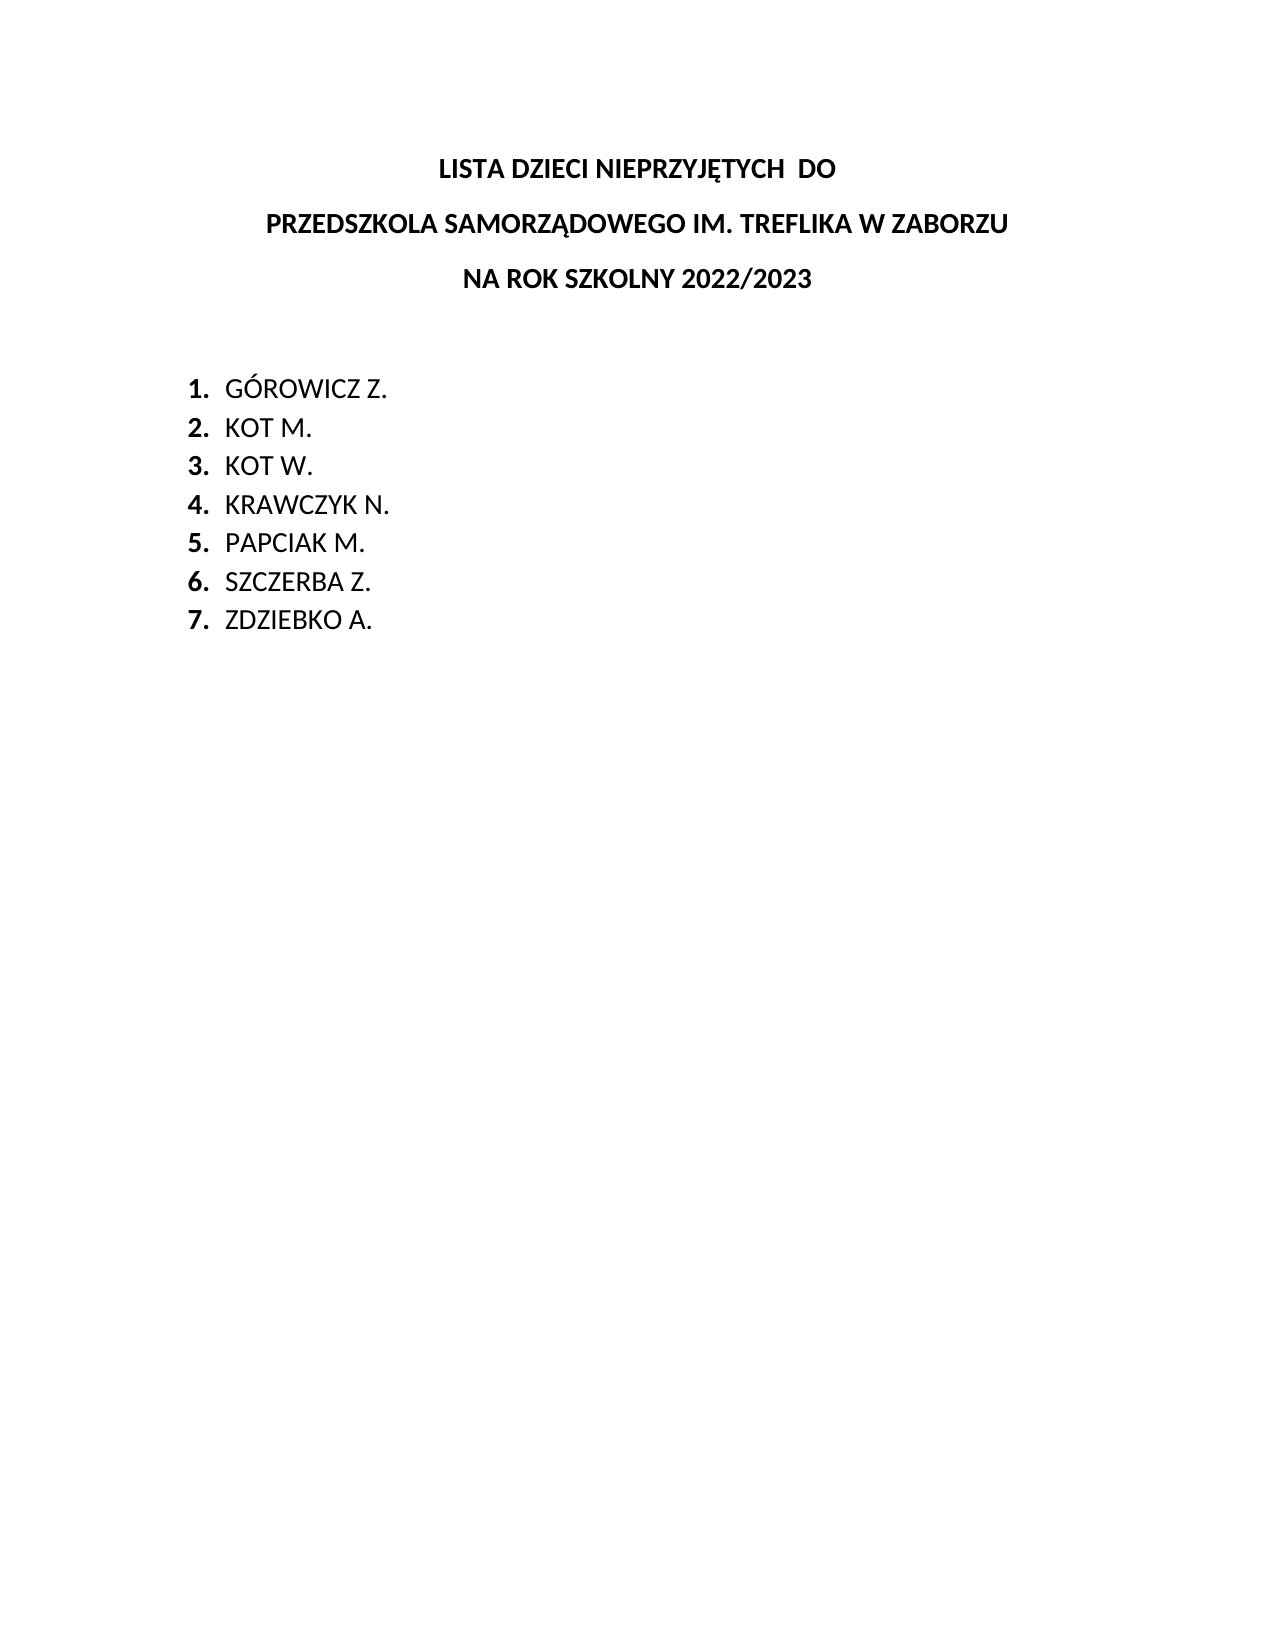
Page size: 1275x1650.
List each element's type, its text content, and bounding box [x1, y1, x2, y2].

text PRZEDSZKOLA SAMORZĄDOWEGO IM. TREFLIKA W ZABORZU [150, 205, 1125, 241]
list KOT M. [187, 409, 1125, 444]
list KRAWCZYK N. [187, 486, 1125, 521]
list PAPCIAK M. [187, 524, 1125, 560]
list KOT W. [187, 447, 1125, 483]
list ZDZIEBKO A. [187, 601, 1125, 637]
list GÓROWICZ Z. [187, 370, 1125, 406]
text LISTA DZIECI NIEPRZYJĘTYCH DO [150, 150, 1125, 186]
list SZCZERBA Z. [187, 563, 1125, 598]
text NA ROK SZKOLNY 2022/2023 [150, 260, 1125, 296]
